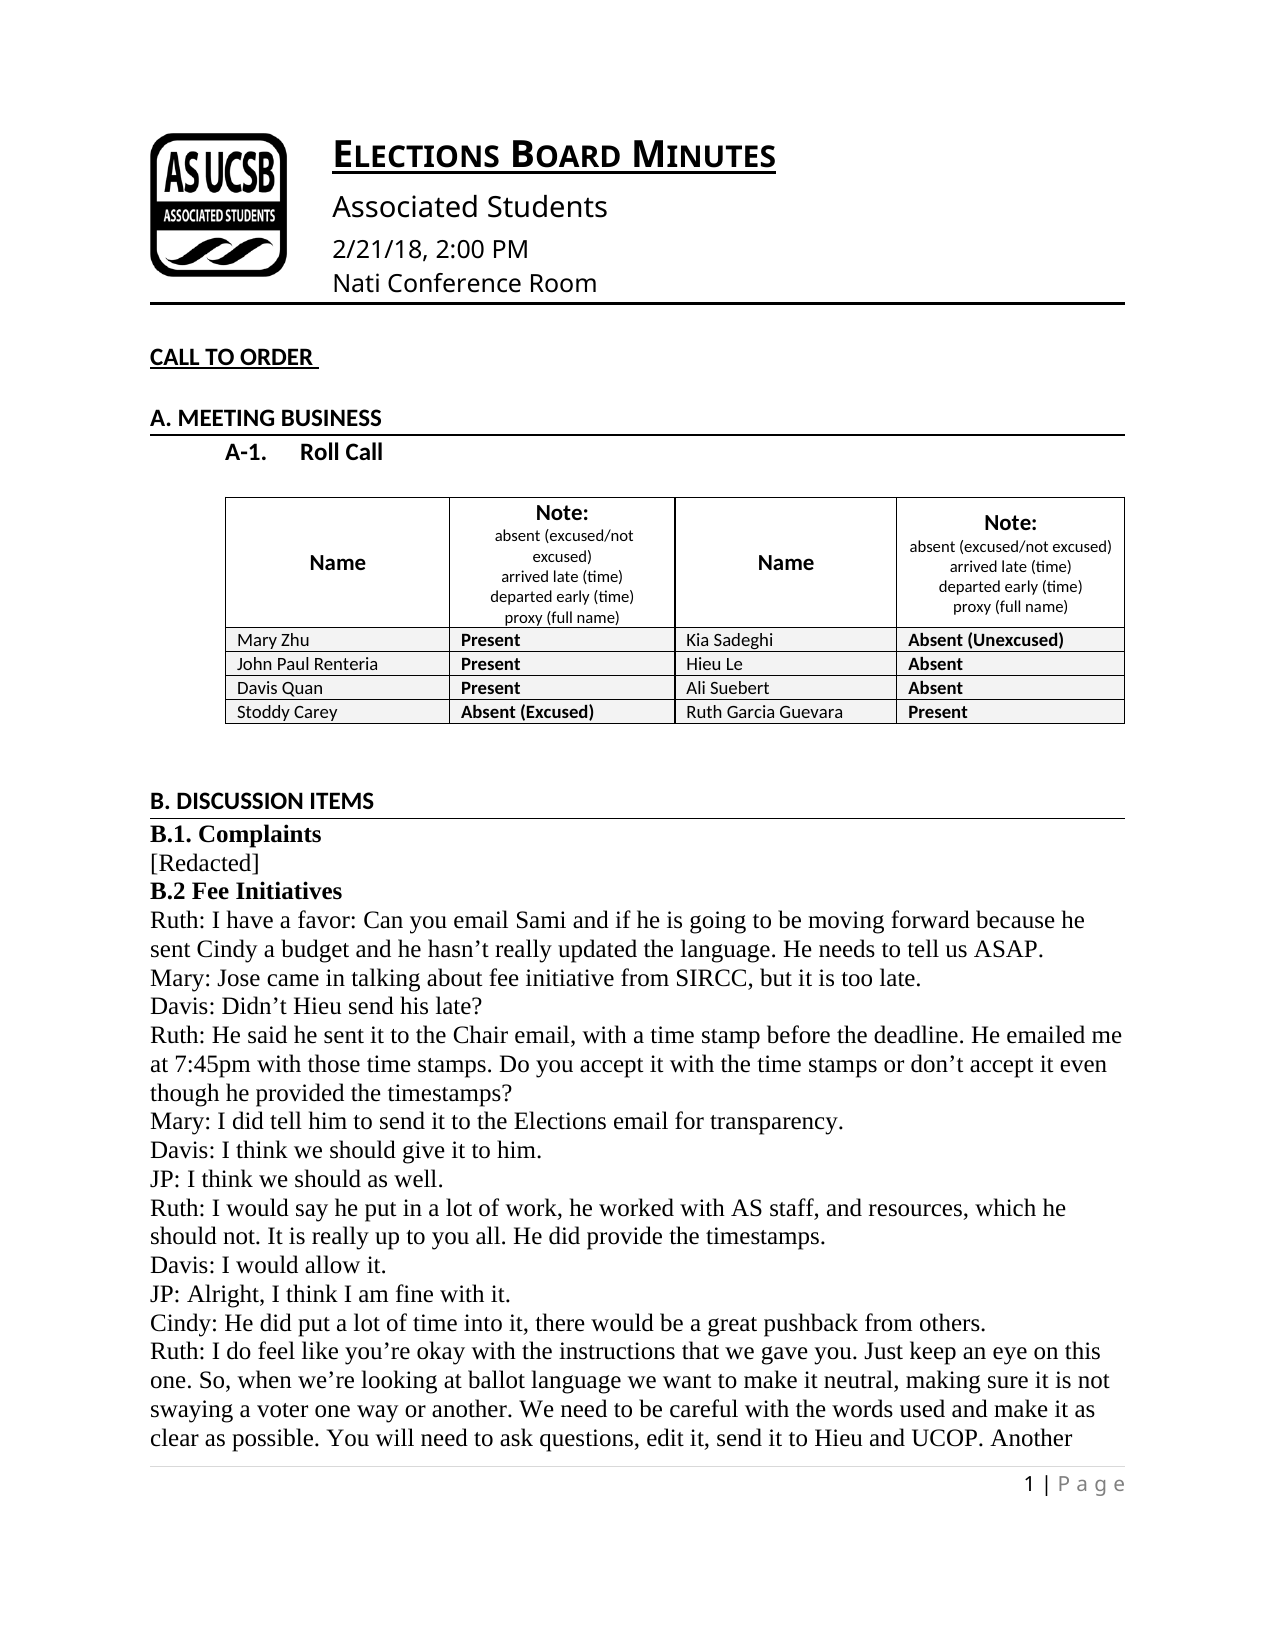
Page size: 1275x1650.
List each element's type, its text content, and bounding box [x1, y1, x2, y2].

table_cell Kia Sadeghi [676, 628, 896, 651]
text Davis: I think we should give it to him. [150, 1135, 1125, 1164]
table_cell Ali Suebert [676, 676, 896, 699]
text Ruth: He said he sent it to the Chair email, with a time stamp before the deadline. He emailed me at 7:45pm with those time stamps. Do you accept it with the time stamps or don’t accept it even though he provided the timestamps? [150, 1020, 1125, 1106]
table_cell Present [897, 700, 1124, 723]
text Davis: Didn’t Hieu send his late? [150, 991, 1125, 1020]
text 2/21/18, 2:00 PM [314, 232, 1125, 266]
subtitle Associated Students [314, 186, 1125, 226]
text JP: I think we should as well. [150, 1164, 1125, 1193]
table_cell Present [450, 676, 674, 699]
table_cell Absent (Unexcused) [897, 628, 1124, 651]
list Roll Call [225, 436, 1125, 466]
table_header Note: absent (excused/not excused) arrived late (time) departed early (time) proxy (full name) [897, 498, 1124, 627]
text B. DISCUSSION ITEMS [150, 785, 1125, 818]
table_cell Absent [897, 676, 1124, 699]
text CALL TO ORDER [150, 341, 1125, 371]
text Cindy: He did put a lot of time into it, there would be a great pushback from others. [150, 1308, 1125, 1336]
table_header Name [676, 498, 896, 627]
text Nati Conference Room [150, 266, 1125, 302]
table_cell Absent (Excused) [450, 700, 674, 723]
table_header Name [226, 498, 449, 627]
text B.1. Complaints [150, 819, 1125, 848]
table_cell Present [450, 652, 674, 675]
text Davis: I would allow it. [150, 1250, 1125, 1279]
text A. MEETING BUSINESS [150, 402, 1125, 434]
table_cell Mary Zhu [226, 628, 449, 651]
table_cell Present [450, 628, 674, 651]
table_cell Stoddy Carey [226, 700, 449, 723]
text Mary: Jose came in talking about fee initiative from SIRCC, but it is too late. [150, 963, 1125, 991]
text Ruth: I have a favor: Can you email Sami and if he is going to be moving forward because he sent Cindy a budget and he hasn’t really updated the language. He needs to tell us ASAP. [150, 905, 1125, 963]
text [Redacted] [150, 848, 1125, 876]
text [150, 1336, 1125, 1451]
table_cell Ruth Garcia Guevara [676, 700, 896, 723]
table_cell John Paul Renteria [226, 652, 449, 675]
text Mary: I did tell him to send it to the Elections email for transparency. [150, 1106, 1125, 1135]
text JP: Alright, I think I am fine with it. [150, 1279, 1125, 1308]
subtitle Elections Board Minutes [314, 128, 1125, 179]
table_cell Absent [897, 652, 1124, 675]
text Ruth: I would say he put in a lot of work, he worked with AS staff, and resources, which he should not. It is really up to you all. He did provide the timestamps. [150, 1193, 1125, 1250]
picture [133, 123, 314, 290]
table_cell Hieu Le [676, 652, 896, 675]
table_cell Davis Quan [226, 676, 449, 699]
table_header Note: absent (excused/not excused) arrived late (time) departed early (time) proxy (full name) [450, 498, 674, 627]
text B.2 Fee Initiatives [150, 876, 1125, 905]
